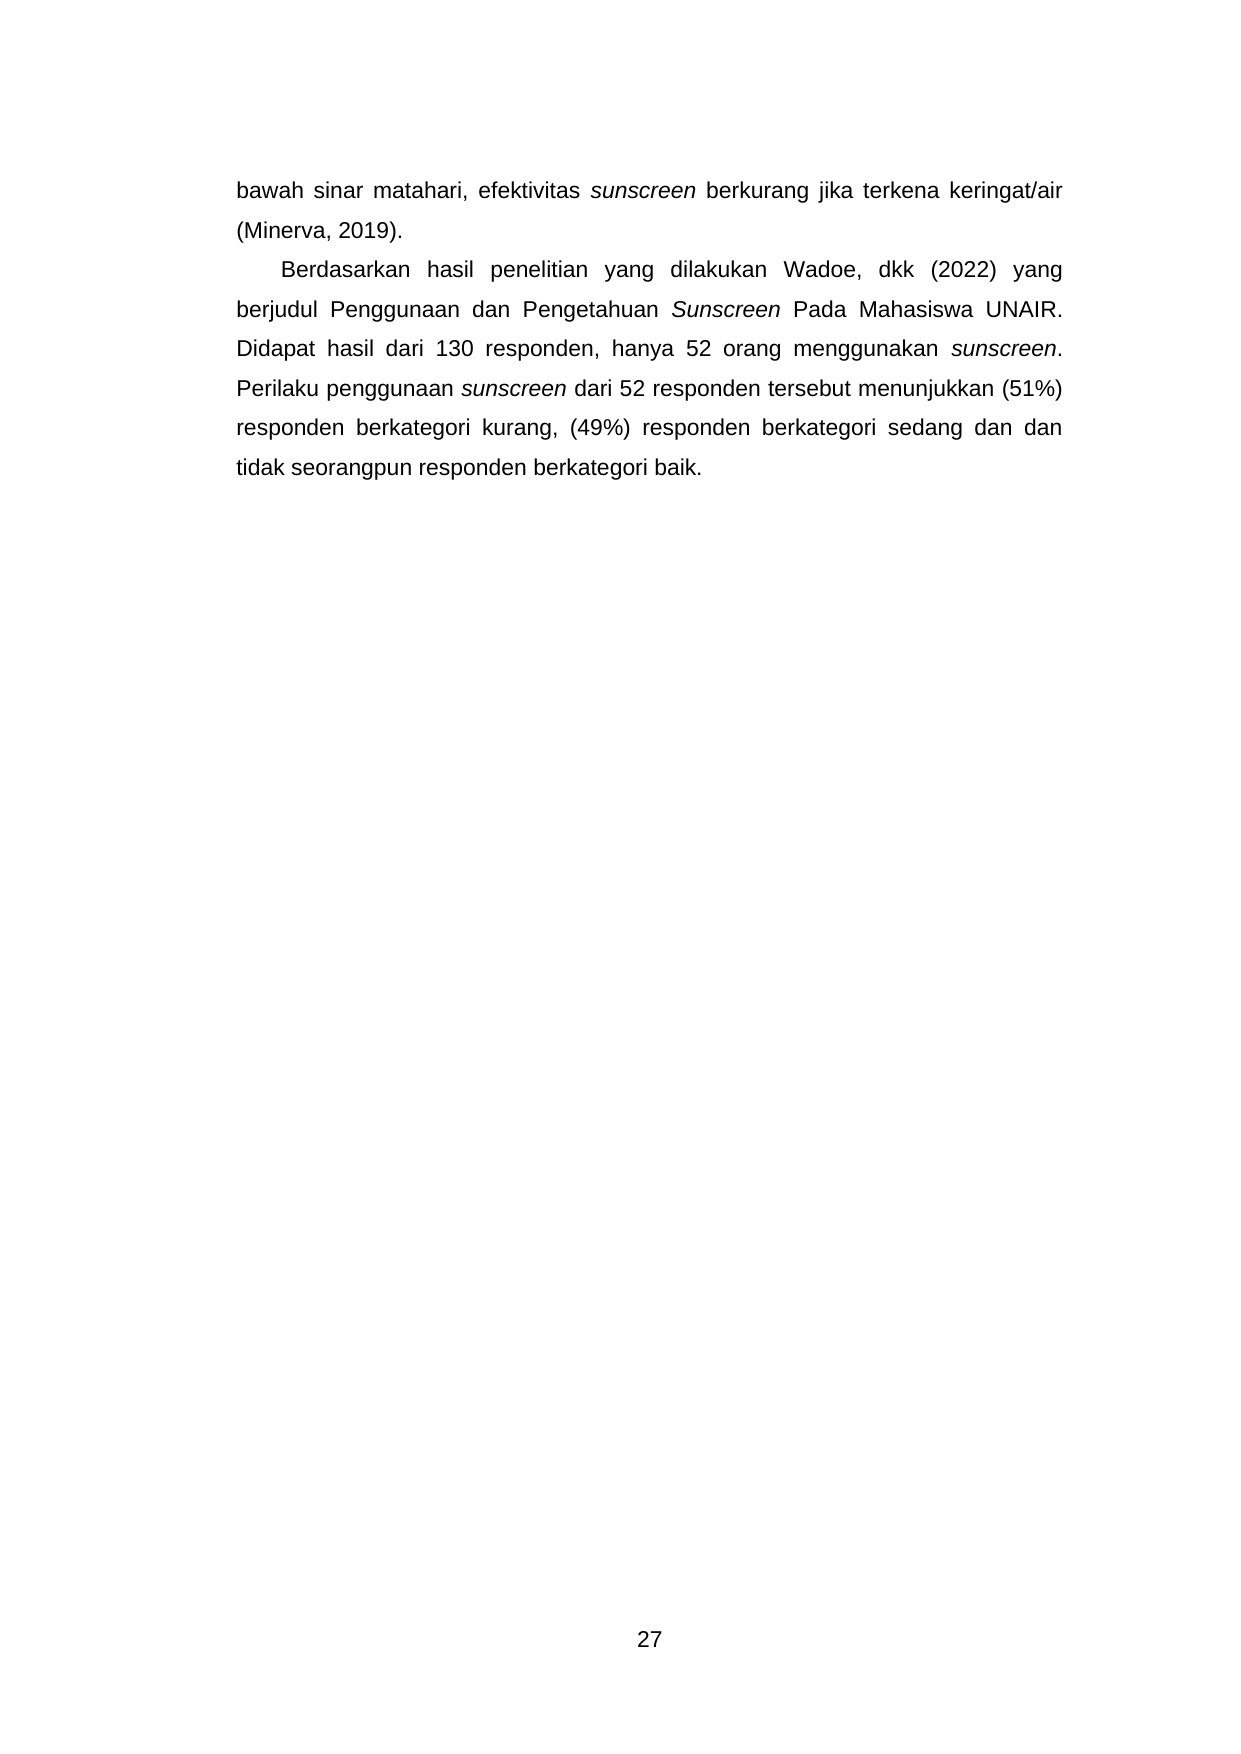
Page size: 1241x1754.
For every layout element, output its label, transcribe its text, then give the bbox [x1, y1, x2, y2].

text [236, 177, 1063, 243]
text Berdasarkan hasil penelitian yang dilakukan Wadoe, dkk (2022) yang berjudul Penggunaan dan Pengetahuan Sunscreen Pada Mahasiswa UNAIR. Didapat hasil dari 130 responden, hanya 52 orang menggunakan sunscreen. Perilaku penggunaan sunscreen dari 52 responden tersebut menunjukkan (51%) responden berkategori kurang, (49%) responden berkategori sedang dan dan tidak seorangpun responden berkategori baik. [236, 256, 1063, 480]
